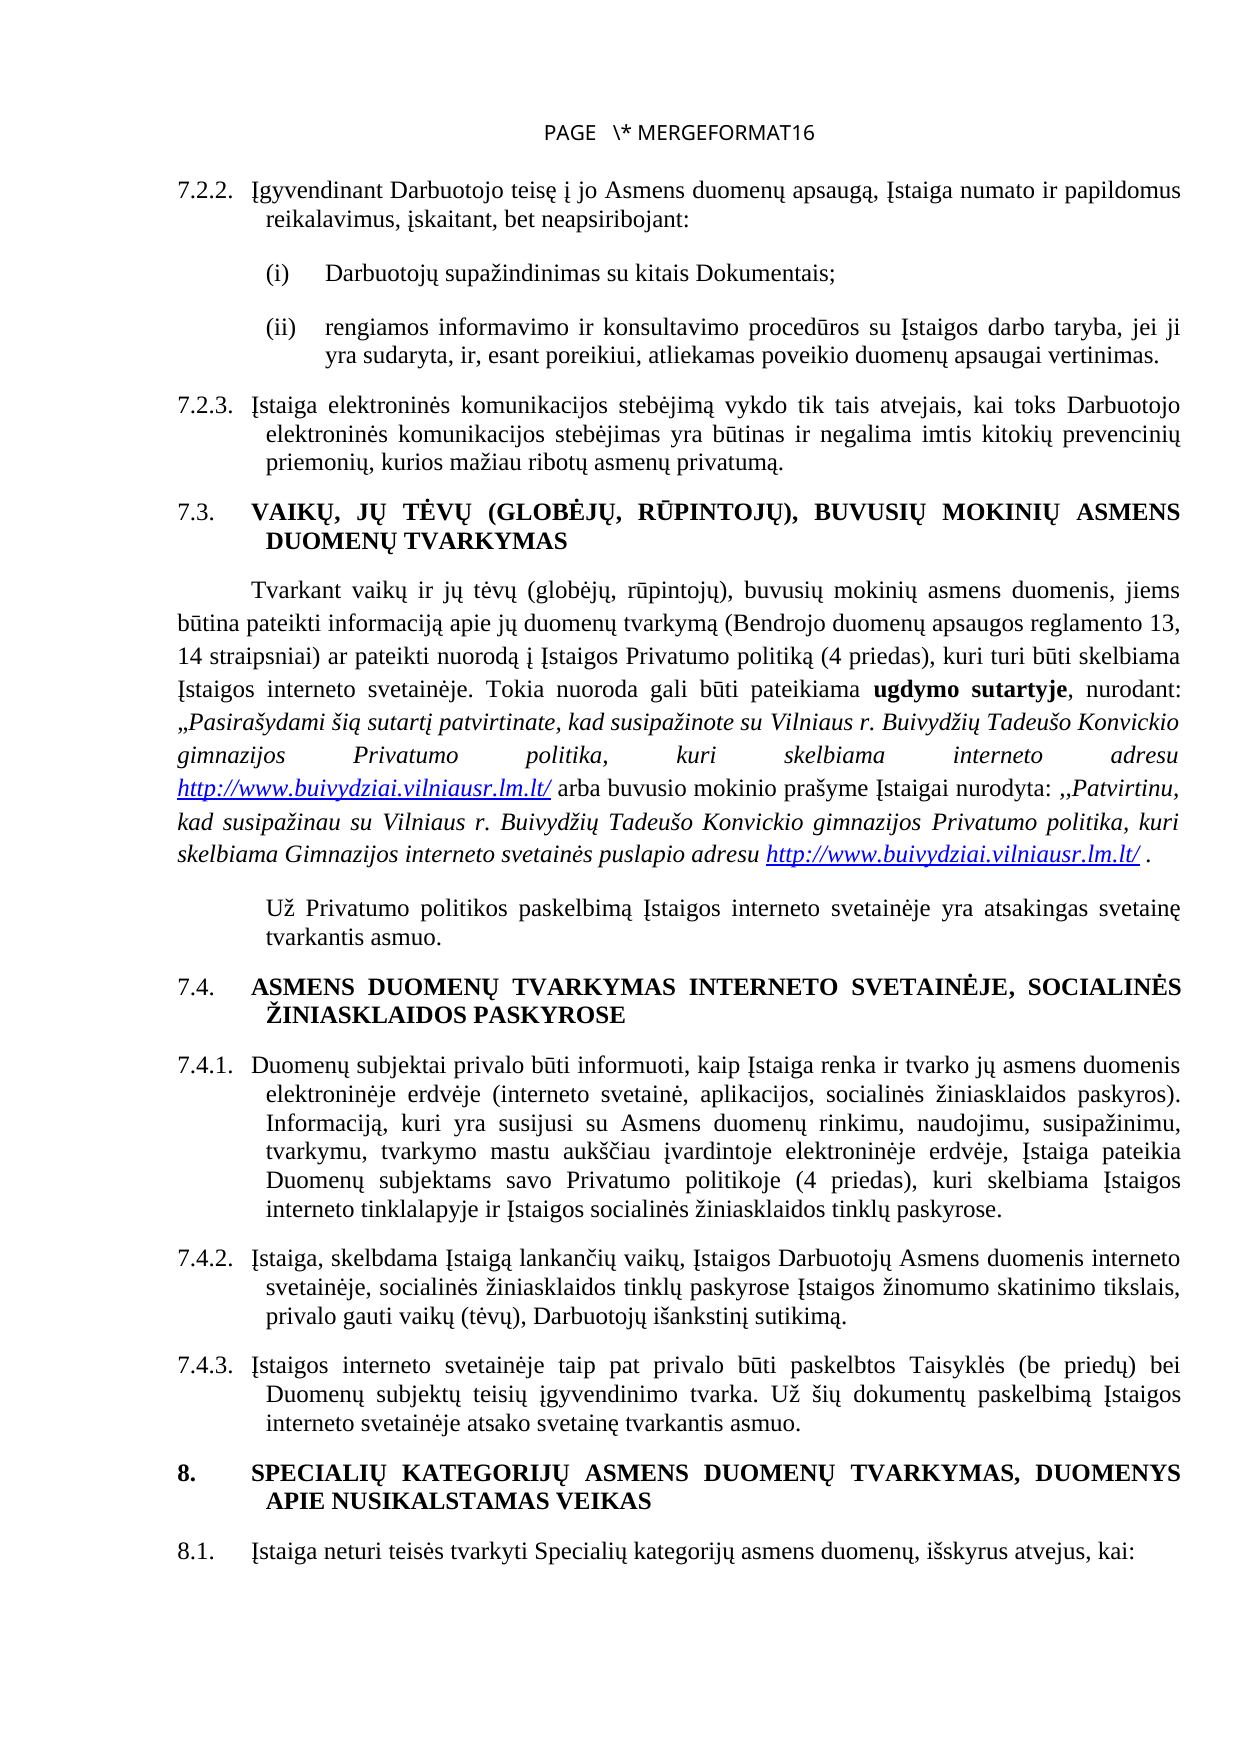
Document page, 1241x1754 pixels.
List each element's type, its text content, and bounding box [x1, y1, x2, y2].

subtitle Už Privatumo politikos paskelbimą Įstaigos interneto svetainėje yra atsakingas svetainę tvarkantis asmuo. [266, 893, 1182, 951]
subtitle Duomenų subjektai privalo būti informuoti, kaip Įstaiga renka ir tvarko jų asmens duomenis elektroninėje erdvėje (interneto svetainė, aplikacijos, socialinės žiniasklaidos paskyros). Informaciją, kuri yra susijusi su Asmens duomenų rinkimu, naudojimu, susipažinimu, tvarkymu, tvarkymo mastu aukščiau įvardintoje elektroninėje erdvėje, Įstaiga pateikia Duomenų subjektams savo Privatumo politikoje (4 priedas), kuri skelbiama Įstaigos interneto tinklalapyje ir Įstaigos socialinės žiniasklaidos tinklų paskyrose. [177, 1050, 1182, 1223]
subtitle Įstaiga, skelbdama Įstaigą lankančių vaikų, Įstaigos Darbuotojų Asmens duomenis interneto svetainėje, socialinės žiniasklaidos tinklų paskyrose Įstaigos žinomumo skatinimo tikslais, privalo gauti vaikų (tėvų), Darbuotojų išankstinį sutikimą. [177, 1243, 1182, 1330]
list Darbuotojų supažindinimas su kitais Dokumentais; [266, 258, 1182, 287]
subtitle Įstaiga neturi teisės tvarkyti Specialių kategorijų asmens duomenų, išskyrus atvejus, kai: [177, 1536, 1182, 1565]
text Tvarkant vaikų ir jų tėvų (globėjų, rūpintojų), buvusių mokinių asmens duomenis, jiems būtina pateikti informaciją apie jų duomenų tvarkymą (Bendrojo duomenų apsaugos reglamento 13, 14 straipsniai) ar pateikti nuorodą į Įstaigos Privatumo politiką (4 priedas), kuri turi būti skelbiama Įstaigos interneto svetainėje. Tokia nuoroda gali būti pateikiama ugdymo sutartyje, nurodant: „Pasirašydami šią sutartį patvirtinate, kad susipažinote su Vilniaus r. Buivydžių Tadeušo Konvickio gimnazijos Privatumo politika, kuri skelbiama interneto adresu http://www.buivydziai.vilniausr.lm.lt/ arba buvusio mokinio prašyme Įstaigai nurodyta: ,,Patvirtinu, kad susipažinau su Vilniaus r. Buivydžių Tadeušo Konvickio gimnazijos Privatumo politika, kuri skelbiama Gimnazijos interneto svetainės puslapio adresu http://www.buivydziai.vilniausr.lm.lt/ . [177, 575, 1182, 868]
subtitle Įgyvendinant Darbuotojo teisę į jo Asmens duomenų apsaugą, Įstaiga numato ir papildomus reikalavimus, įskaitant, bet neapsiribojant: [177, 175, 1182, 233]
subtitle Įstaigos interneto svetainėje taip pat privalo būti paskelbtos Taisyklės (be priedų) bei Duomenų subjektų teisių įgyvendinimo tvarka. Už šių dokumentų paskelbimą Įstaigos interneto svetainėje atsako svetainę tvarkantis asmuo. [177, 1351, 1182, 1437]
subtitle VAIKŲ, JŲ TĖVŲ (GLOBĖJŲ, RŪPINTOJŲ), BUVUSIŲ MOKINIŲ ASMENS DUOMENŲ TVARKYMAS [177, 497, 1182, 554]
subtitle ASMENS DUOMENŲ TVARKYMAS INTERNETO SVETAINĖJE, SOCIALINĖS ŽINIASKLAIDOS PASKYROSE [177, 972, 1182, 1029]
subtitle Įstaiga elektroninės komunikacijos stebėjimą vykdo tik tais atvejais, kai toks Darbuotojo elektroninės komunikacijos stebėjimas yra būtinas ir negalima imtis kitokių prevencinių priemonių, kurios mažiau ribotų asmenų privatumą. [177, 390, 1182, 476]
subtitle SPECIALIŲ KATEGORIJŲ ASMENS DUOMENŲ TVARKYMAS, DUOMENYS APIE NUSIKALSTAMAS VEIKAS [177, 1458, 1182, 1515]
list rengiamos informavimo ir konsultavimo procedūros su Įstaigos darbo taryba, jei ji yra sudaryta, ir, esant poreikiui, atliekamas poveikio duomenų apsaugai vertinimas. [266, 312, 1182, 369]
